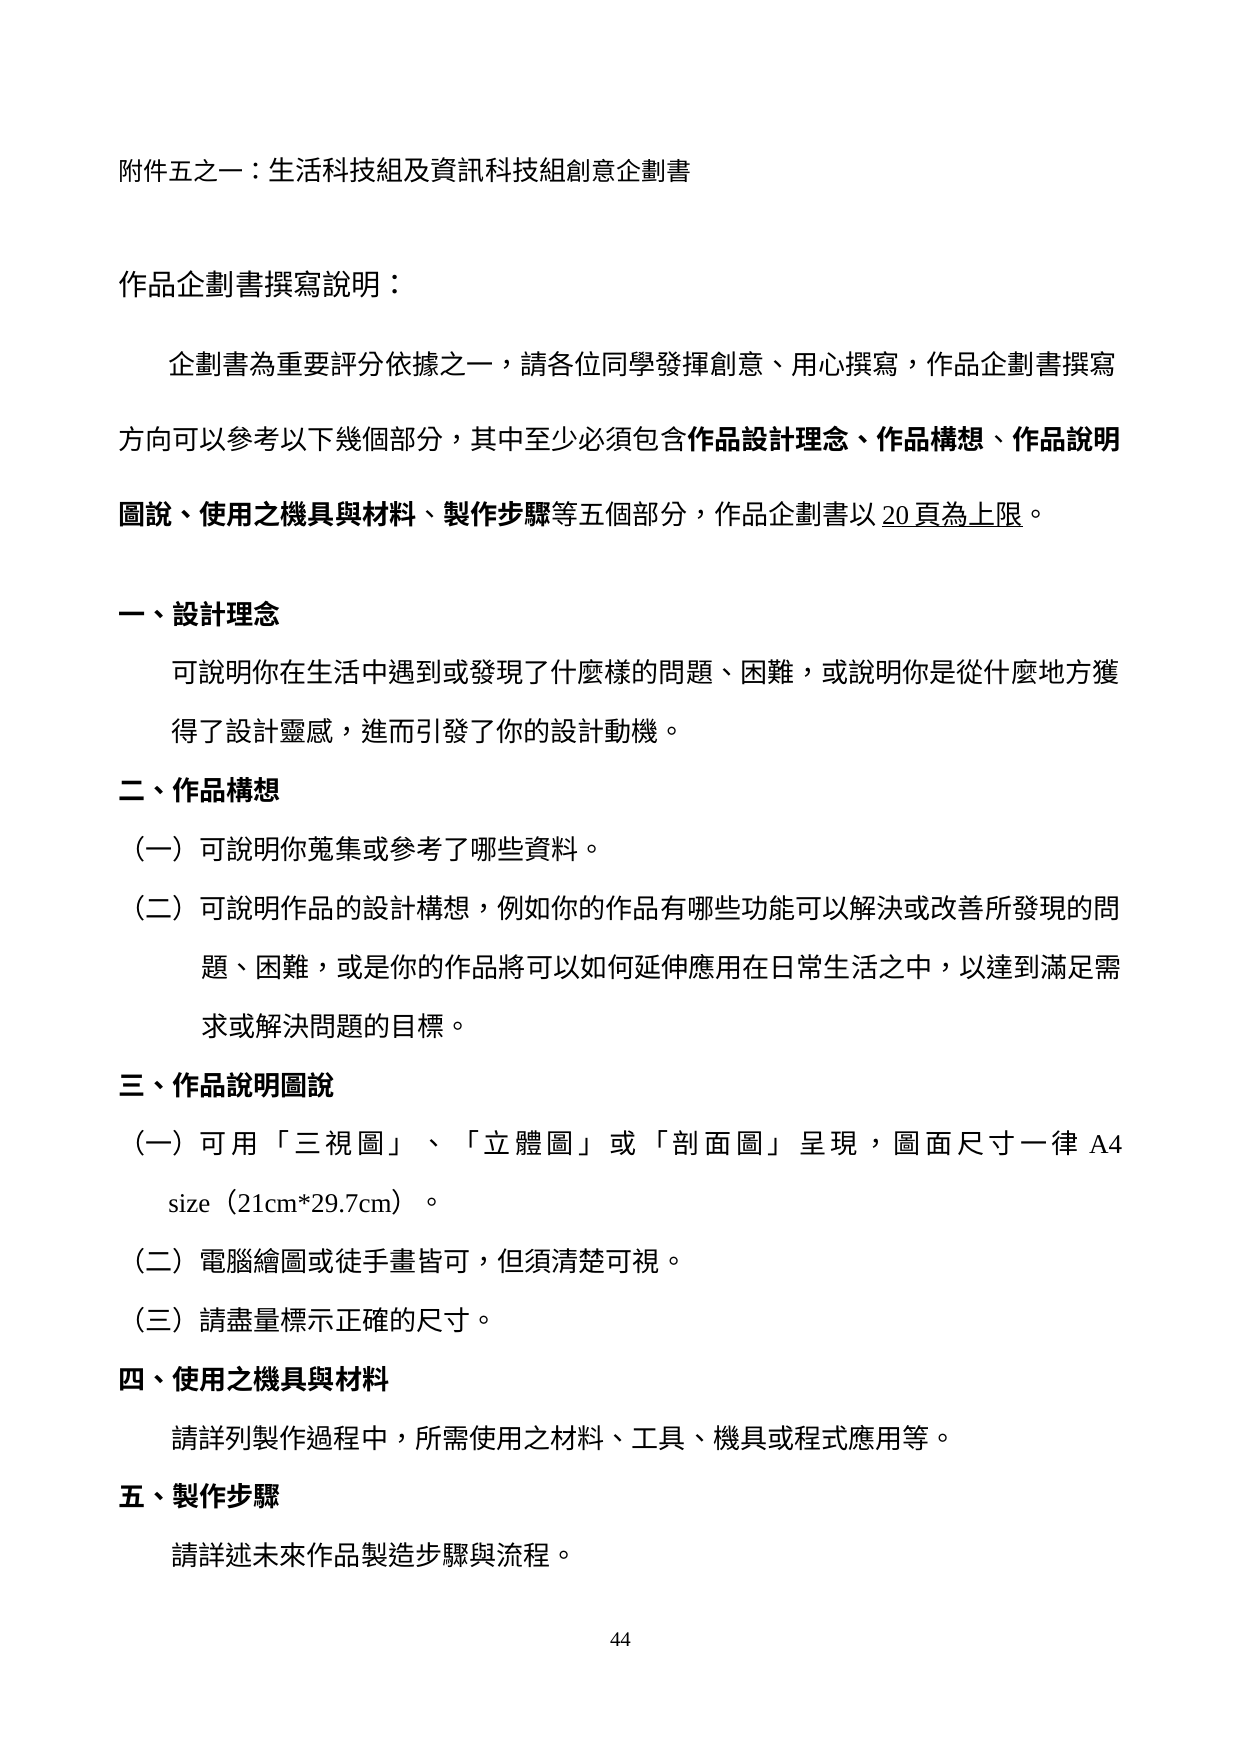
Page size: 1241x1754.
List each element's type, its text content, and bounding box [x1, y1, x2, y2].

list 可說明你蒐集或參考了哪些資料。 [118, 828, 1122, 867]
list 使用之機具與材料 [118, 1358, 1122, 1397]
list 作品構想 [118, 769, 1122, 808]
list 設計理念 [118, 593, 1122, 632]
list 可用「三視圖」、「立體圖」或「剖面圖」呈現，圖面尺寸一律A4 size（21cm*29.7cm）。 [118, 1122, 1122, 1220]
text 請詳述未來作品製造步驟與流程。 [171, 1534, 1122, 1573]
list 作品說明圖說 [118, 1063, 1122, 1103]
text 附件五之一：生活科技組及資訊科技組創意企劃書 [118, 131, 1122, 206]
list 電腦繪圖或徒手畫皆可，但須清楚可視。 [118, 1240, 1122, 1279]
text 可說明你在生活中遇到或發現了什麼樣的問題、困難，或說明你是從什麼地方獲得了設計靈感，進而引發了你的設計動機。 [171, 651, 1122, 749]
text 作品企劃書撰寫說明： [118, 245, 1122, 320]
list 可說明作品的設計構想，例如你的作品有哪些功能可以解決或改善所發現的問題、困難，或是你的作品將可以如何延伸應用在日常生活之中，以達到滿足需求或解決問題的目標。 [118, 887, 1122, 1044]
list 請盡量標示正確的尺寸。 [118, 1299, 1122, 1338]
list 製作步驟 [118, 1475, 1122, 1515]
text 企劃書為重要評分依據之一，請各位同學發揮創意、用心撰寫，作品企劃書撰寫方向可以參考以下幾個部分，其中至少必須包含作品設計理念、作品構想、作品說明圖說、使用之機具與材料、製作步驟等五個部分，作品企劃書以20頁為上限。 [118, 325, 1122, 550]
text 請詳列製作過程中，所需使用之材料、工具、機具或程式應用等。 [171, 1417, 1122, 1456]
